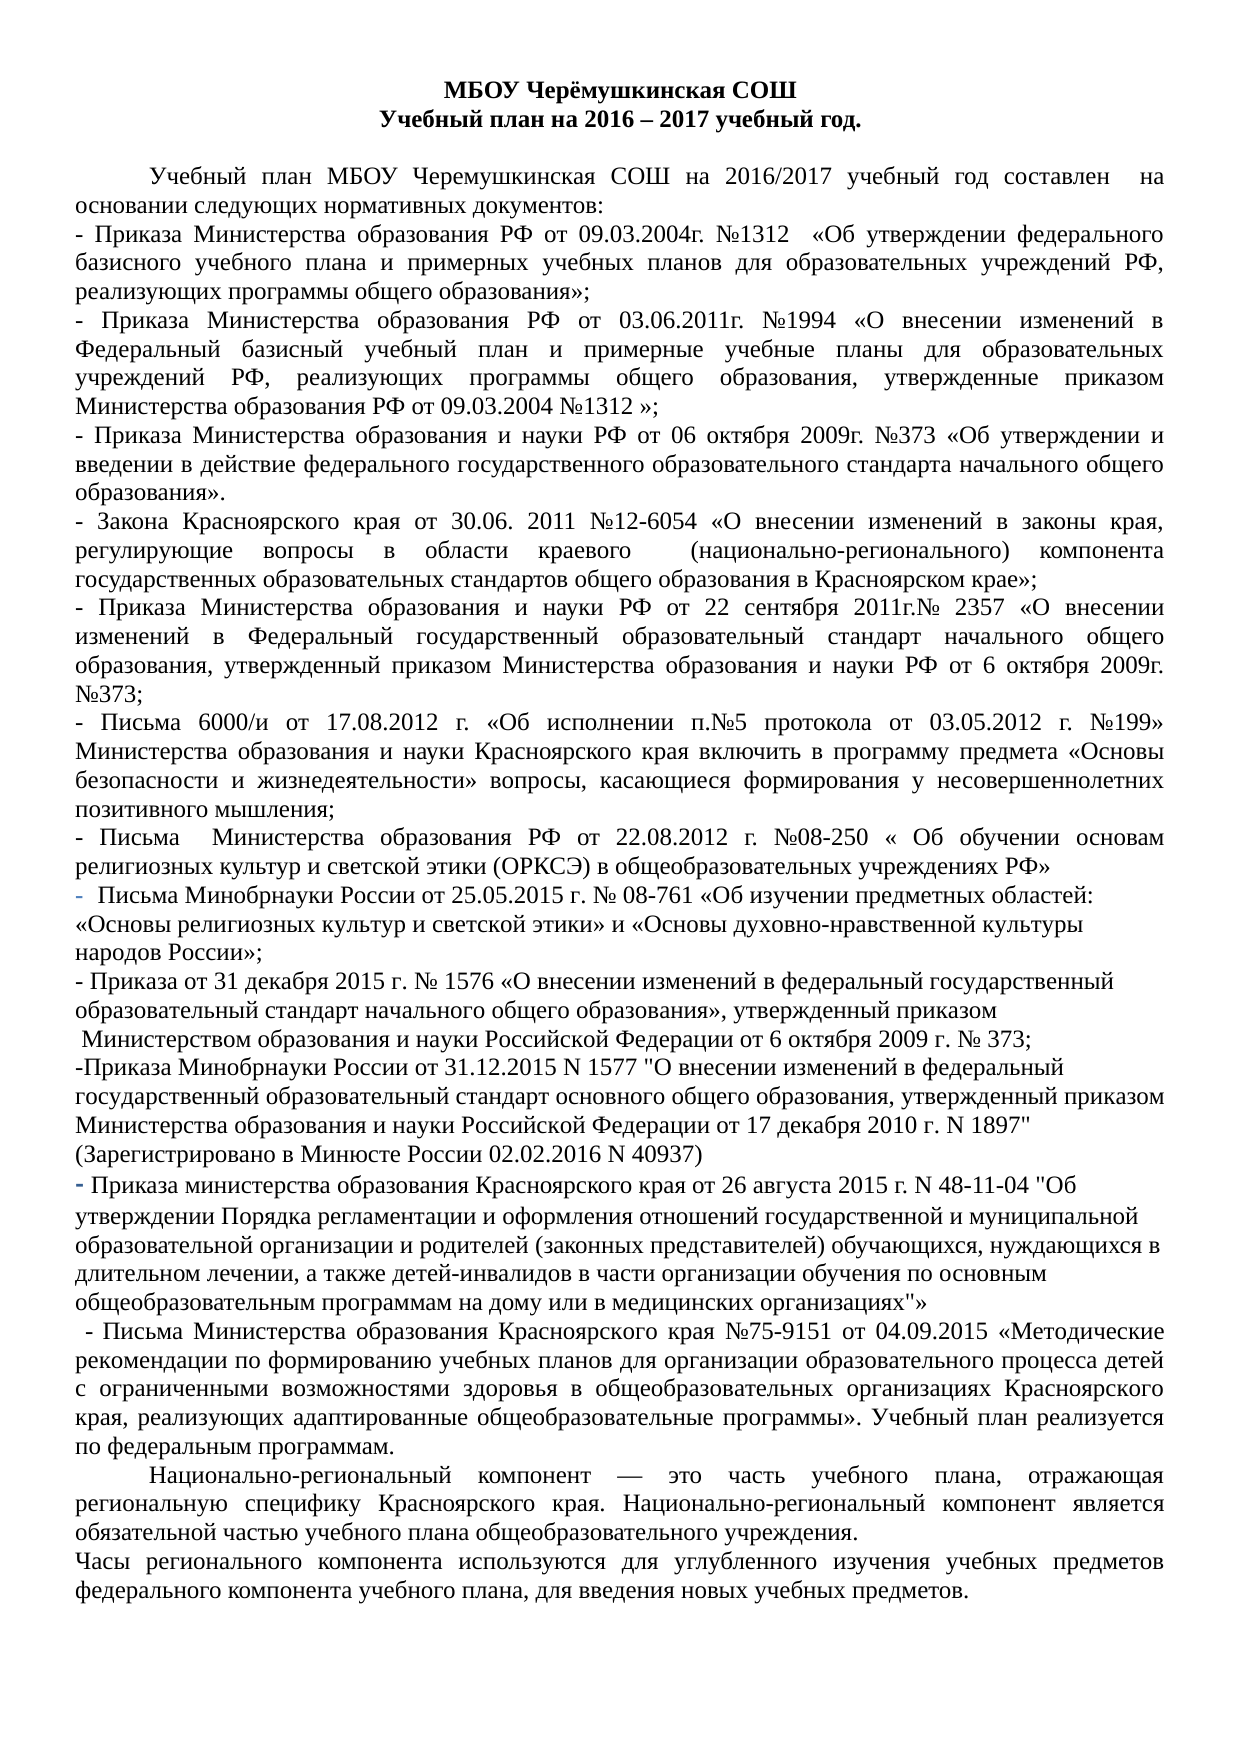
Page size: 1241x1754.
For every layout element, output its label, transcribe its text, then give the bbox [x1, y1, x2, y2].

text - Приказа Министерства образования РФ от 03.06.2011г. №1994 «О внесении изменений в Федеральный базисный учебный план и примерные учебные планы для образовательных учреждений РФ, реализующих программы общего образования, утвержденные приказом Министерства образования РФ от 09.03.2004 №1312 »; [75, 305, 1165, 420]
text - Письма Министерства образования Красноярского края №75-9151 от 04.09.2015 «Методические рекомендации по формированию учебных планов для организации образовательного процесса детей с ограниченными возможностями здоровья в общеобразовательных организациях Красноярского края, реализующих адаптированные общеобразовательные программы». Учебный план реализуется по федеральным программам. [75, 1316, 1165, 1460]
subtitle - Письма Минобрнауки России от 25.05.2015 г. № 08-761 «Об изучении предметных областей: «Основы религиозных культур и светской этики» и «Основы духовно-нравственной культуры народов России»; [75, 880, 1165, 966]
text - Приказа Министерства образования РФ от 09.03.2004г. №1312 «Об утверждении федерального базисного учебного плана и примерных учебных планов для образовательных учреждений РФ, реализующих программы общего образования»; [75, 219, 1165, 305]
text - Письма 6000/и от 17.08.2012 г. «Об исполнении п.№5 протокола от 03.05.2012 г. №199» Министерства образования и науки Красноярского края включить в программу предмета «Основы безопасности и жизнедеятельности» вопросы, касающиеся формирования у несовершеннолетних позитивного мышления; [75, 707, 1165, 822]
text Учебный план МБОУ Черемушкинская СОШ на 2016/2017 учебный год составлен на основании следующих нормативных документов: [75, 161, 1165, 219]
text МБОУ Черёмушкинская СОШ [75, 75, 1165, 104]
text Часы регионального компонента используются для углубленного изучения учебных предметов федерального компонента учебного плана, для введения новых учебных предметов. [75, 1546, 1165, 1603]
text Учебный план на 2016 – 2017 учебный год. [75, 104, 1165, 132]
text - Приказа Министерства образования и науки РФ от 06 октября 2009г. №373 «Об утверждении и введении в действие федерального государственного образовательного стандарта начального общего образования». [75, 420, 1165, 506]
text - Приказа Министерства образования и науки РФ от 22 сентября 2011г.№ 2357 «О внесении изменений в Федеральный государственный образовательный стандарт начального общего образования, утвержденный приказом Министерства образования и науки РФ от 6 октября 2009г. №373; [75, 592, 1165, 707]
text Национально-региональный компонент — это часть учебного плана, отражающая региональную специфику Красноярского края. Национально-региональный компонент является обязательной частью учебного плана общеобразовательного учреждения. [75, 1460, 1165, 1546]
text - Закона Красноярского края от 30.06. 2011 №12-6054 «О внесении изменений в законы края, регулирующие вопросы в области краевого (национально-регионального) компонента государственных образовательных стандартов общего образования в Красноярском крае»; [75, 506, 1165, 592]
subtitle -Приказа Минобрнауки России от 31.12.2015 N 1577 "О внесении изменений в федеральный государственный образовательный стандарт основного общего образования, утвержденный приказом Министерства образования и науки Российской Федерации от 17 декабря 2010 г. N 1897" (Зарегистрировано в Минюсте России 02.02.2016 N 40937) [75, 1052, 1165, 1167]
text Министерством образования и науки Российской Федерации от 6 октября 2009 г. № 373; [75, 1024, 1165, 1052]
subtitle - Приказа министерства образования Красноярского края от 26 августа 2015 г. N 48-11-04 "Об утверждении Порядка регламентации и оформления отношений государственной и муниципальной образовательной организации и родителей (законных представителей) обучающихся, нуждающихся в длительном лечении, а также детей-инвалидов в части организации обучения по основным общеобразовательным программам на дому или в медицинских организациях"» [75, 1167, 1165, 1316]
text - Приказа от 31 декабря 2015 г. № 1576 «О внесении изменений в федеральный государственный образовательный стандарт начального общего образования», утвержденный приказом [75, 966, 1165, 1024]
text - Письма Министерства образования РФ от 22.08.2012 г. №08-250 « Об обучении основам религиозных культур и светской этики (ОРКСЭ) в общеобразовательных учреждениях РФ» [75, 822, 1165, 880]
